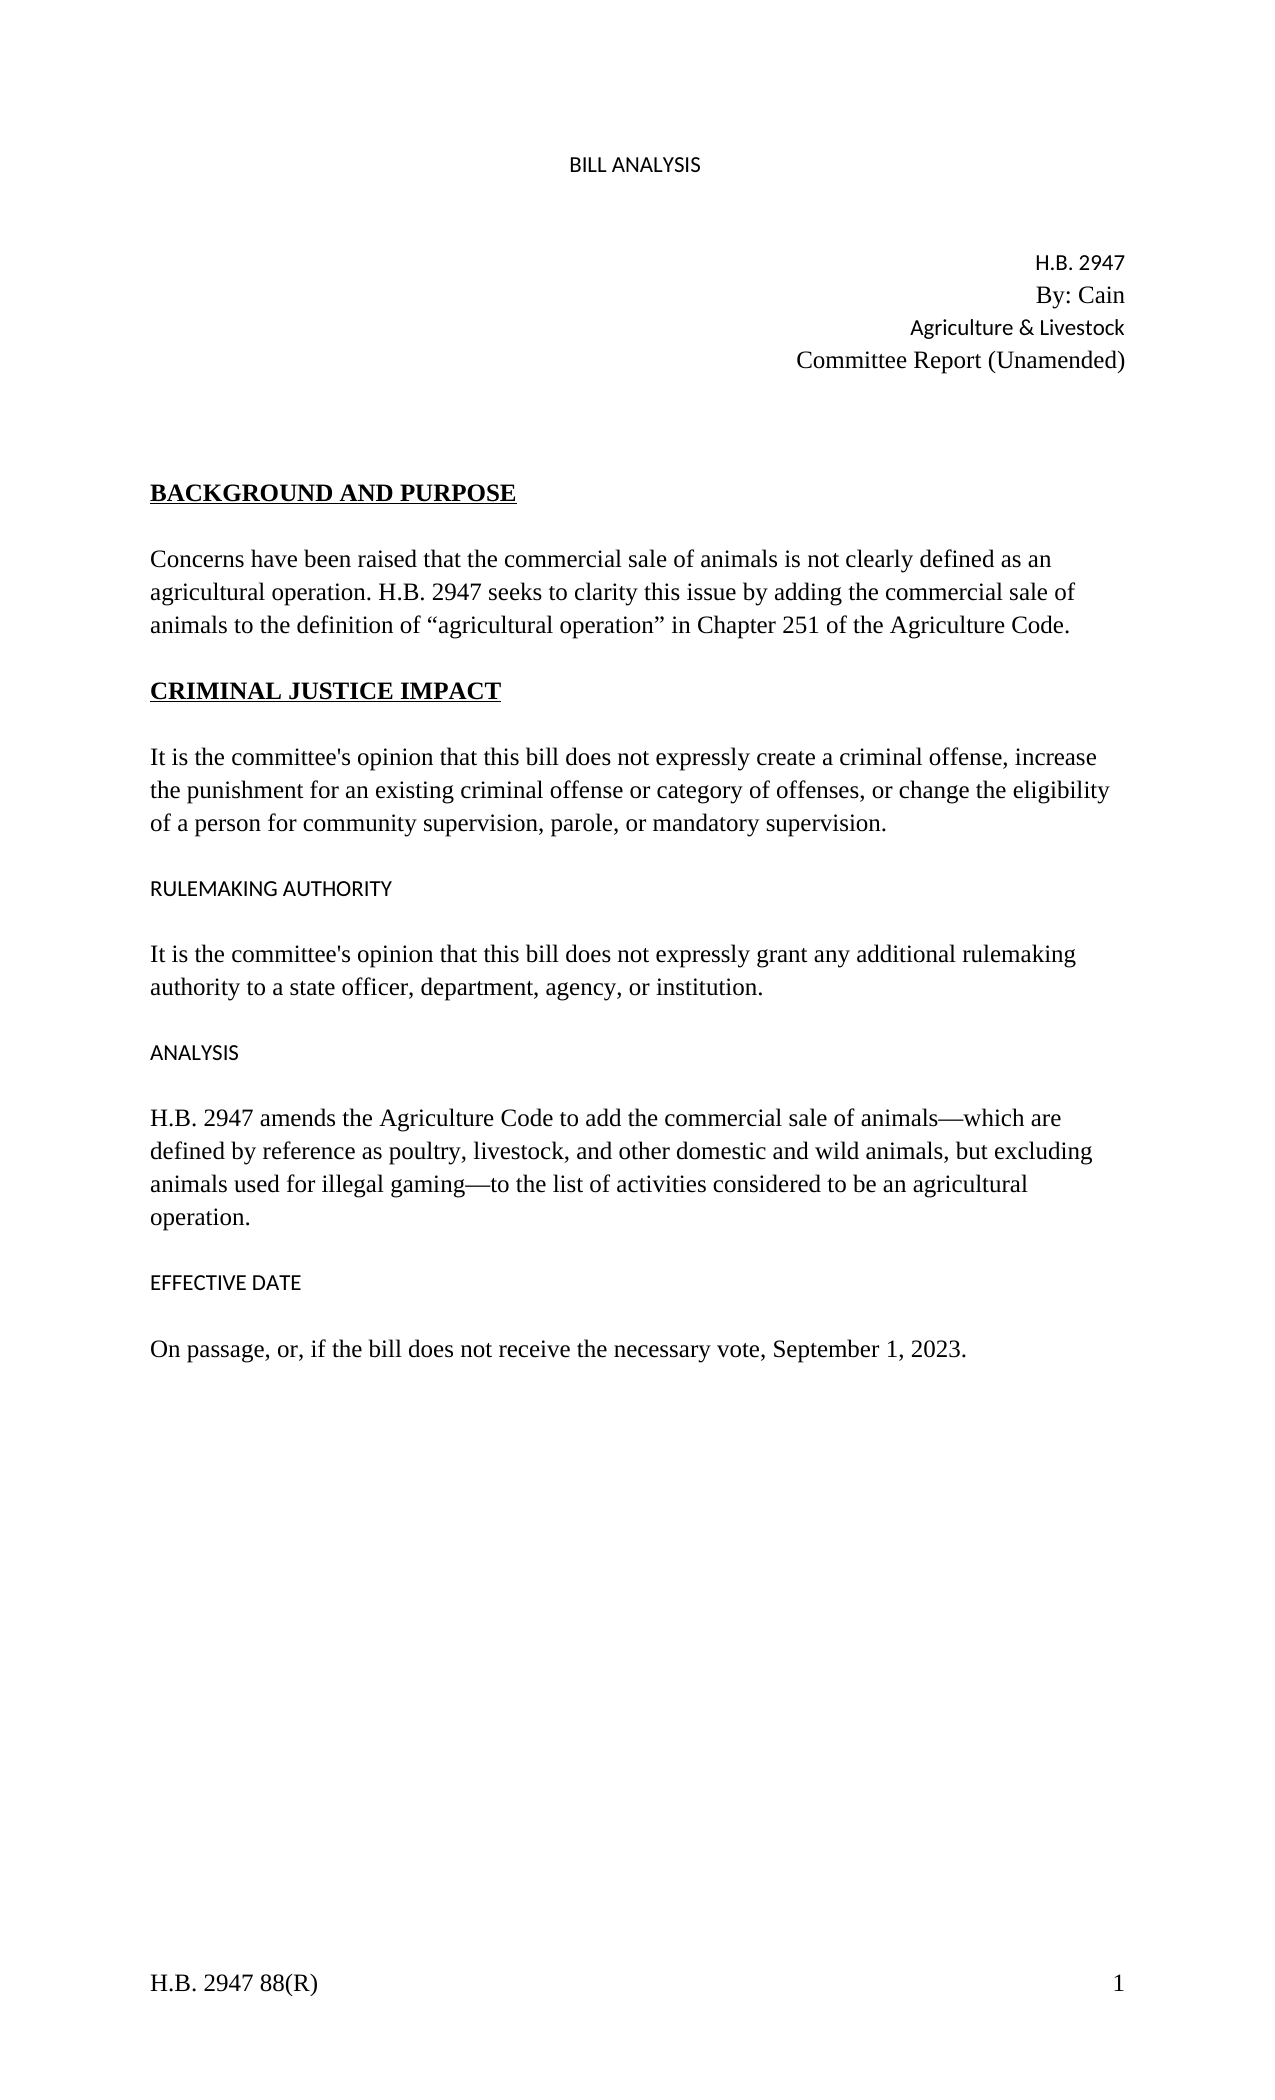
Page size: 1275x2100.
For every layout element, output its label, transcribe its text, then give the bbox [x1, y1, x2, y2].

text Concerns have been raised that the commercial sale of animals is not clearly defined as an agricultural operation. H.B. 2947 seeks to clarity this issue by adding the commercial sale of animals to the definition of “agricultural operation” in Chapter 251 of the Agriculture Code. [150, 544, 1125, 638]
text H.B. 2947 amends the Agriculture Code to add the commercial sale of animals—which are defined by reference as poultry, livestock, and other domestic and wild animals, but excluding animals used for illegal gaming—to the list of activities considered to be an agricultural operation. [150, 1103, 1125, 1231]
text It is the committee's opinion that this bill does not expressly grant any additional rulemaking authority to a state officer, department, agency, or institution. [150, 939, 1125, 1001]
text It is the committee's opinion that this bill does not expressly create a criminal offense, increase the punishment for an existing criminal offense or category of offenses, or change the eligibility of a person for community supervision, parole, or mandatory supervision. [150, 742, 1125, 837]
text On passage, or, if the bill does not receive the necessary vote, September 1, 2023. [150, 1334, 1125, 1362]
text () [150, 346, 1125, 374]
